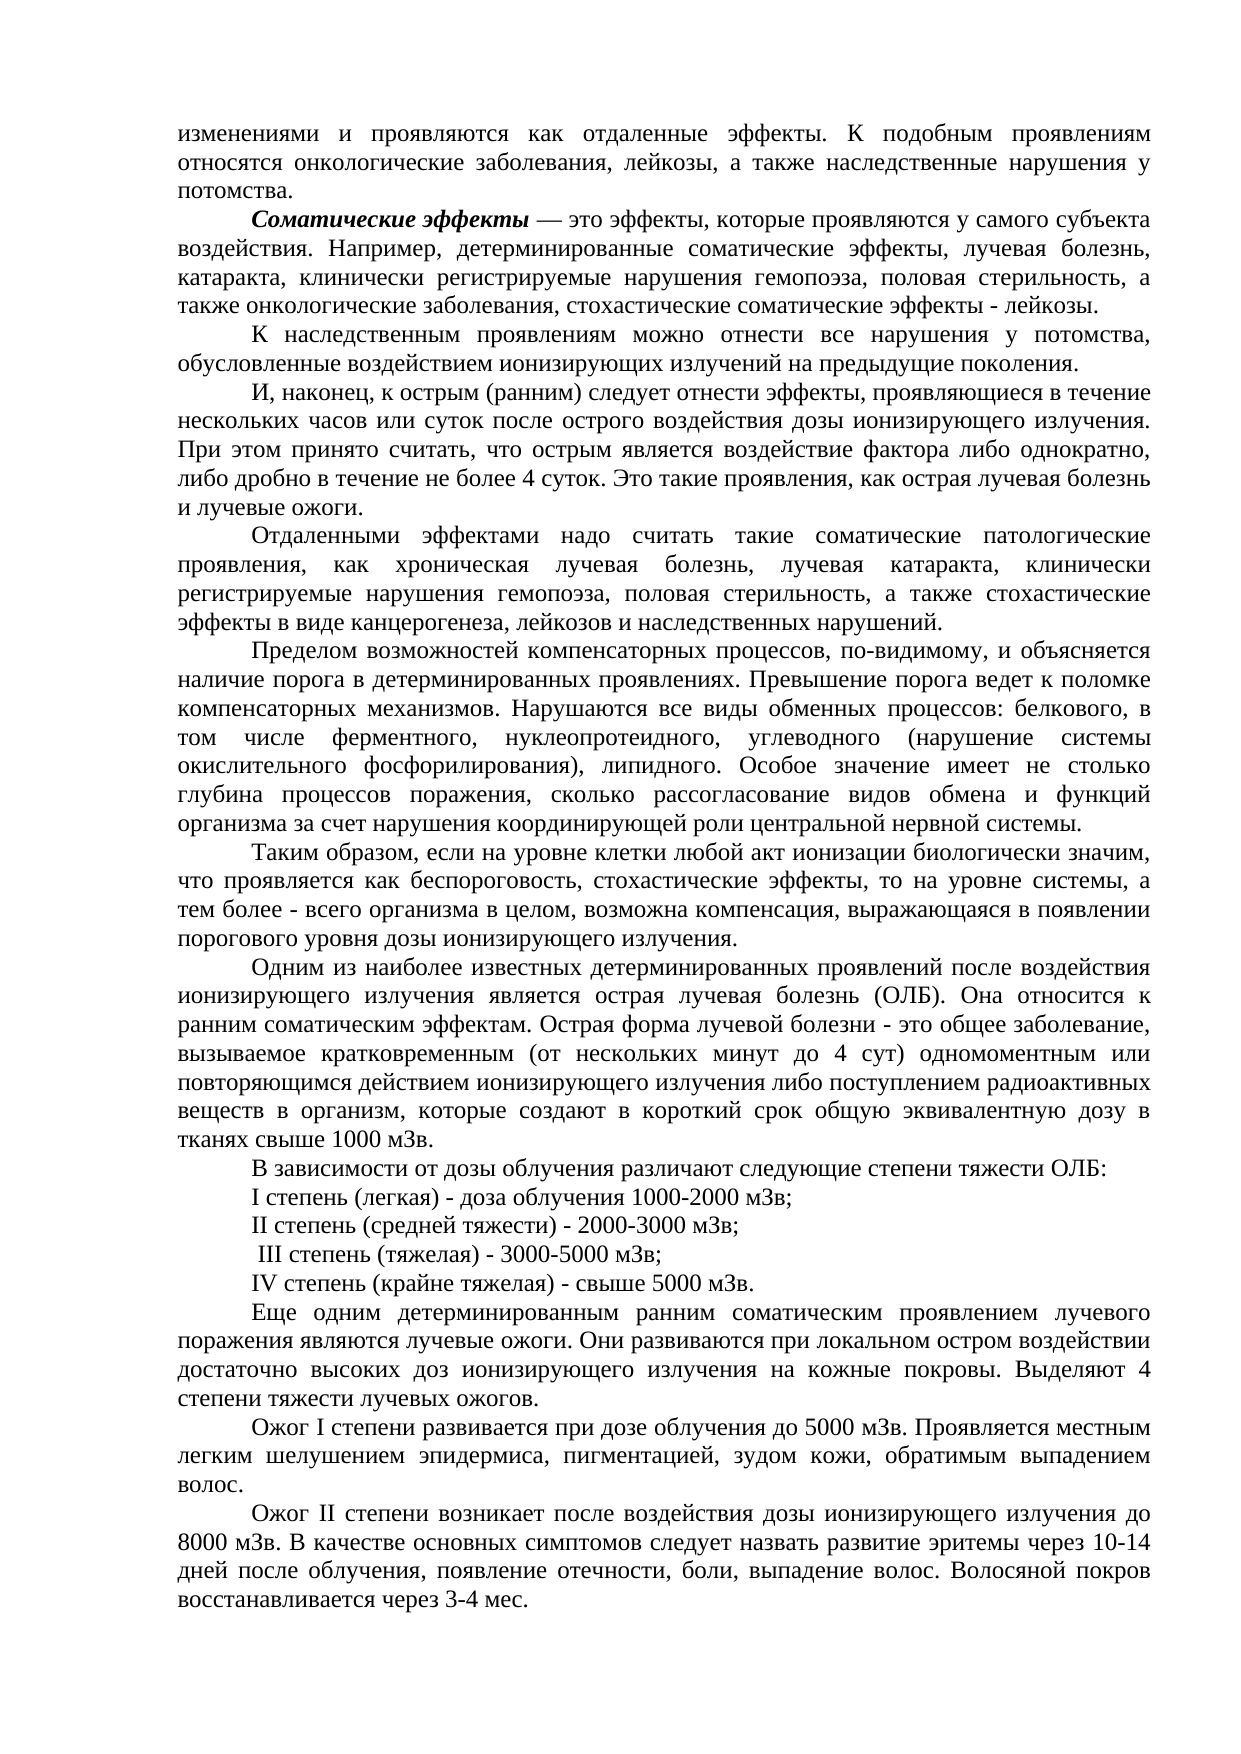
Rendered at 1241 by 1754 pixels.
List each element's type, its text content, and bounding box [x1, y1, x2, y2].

text К наследственным проявлениям можно отнести все нарушения у потомства, обусловленные воздействием ионизирующих излучений на предыдущие поколения. [177, 319, 1152, 377]
text III степень (тяжелая) - 3000-5000 мЗв; [177, 1239, 1152, 1268]
text IV степень (крайне тяжелая) - свыше 5000 мЗв. [177, 1268, 1152, 1297]
text Ожог II степени возникает после воздействия дозы ионизирующего излучения до 8000 мЗв. В качестве основных симптомов следует назвать развитие эритемы через 10-14 дней после облучения, появление отечности, боли, выпадение волос. Волосяной покров восстанавливается через 3-4 мес. [177, 1498, 1152, 1613]
text Одним из наиболее известных детерминированных проявлений после воздействия ионизирующего излучения является острая лучевая болезнь (ОЛБ). Она относится к ранним соматическим эффектам. Острая форма лучевой болезни - это общее заболевание, вызываемое кратковременным (от нескольких минут до 4 сут) одномоментным или повторяющимся действием ионизирующего излучения либо поступлением радиоактивных веществ в организм, которые создают в короткий срок общую эквивалентную дозу в тканях свыше 1000 мЗв. [177, 952, 1152, 1153]
text В зависимости от дозы облучения различают следующие степени тяжести ОЛБ: [177, 1153, 1152, 1182]
text И, наконец, к острым (ранним) следует отнести эффекты, проявляющиеся в течение нескольких часов или суток после острого воздействия дозы ионизирующего излучения. При этом принято считать, что острым является воздействие фактора либо однократно, либо дробно в течение не более 4 суток. Это такие проявления, как острая лучевая болезнь и лучевые ожоги. [177, 377, 1152, 521]
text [177, 118, 1152, 204]
text Соматические эффекты ― это эффекты, которые проявляются у самого субъекта воздействия. Например, детерминированные соматические эффекты, лучевая болезнь, катаракта, клинически регистрируемые нарушения гемопоэза, половая стерильность, а также онкологические заболевания, стохастические соматические эффекты - лейкозы. [177, 204, 1152, 319]
text Еще одним детерминированным ранним соматическим проявлением лучевого поражения являются лучевые ожоги. Они развиваются при локальном остром воздействии достаточно высоких доз ионизирующего излучения на кожные покровы. Выделяют 4 степени тяжести лучевых ожогов. [177, 1297, 1152, 1412]
text I степень (легкая) - доза облучения 1000-2000 мЗв; [177, 1182, 1152, 1211]
text Таким образом, если на уровне клетки любой акт ионизации биологически значим, что проявляется как беспороговость, стохастические эффекты, то на уровне системы, а тем более - всего организма в целом, возможна компенсация, выражающаяся в появлении порогового уровня дозы ионизирующего излучения. [177, 837, 1152, 952]
text II степень (средней тяжести) - 2000-3000 мЗв; [177, 1211, 1152, 1239]
text Отдаленными эффектами надо считать такие соматические патологические проявления, как хроническая лучевая болезнь, лучевая катаракта, клинически регистрируемые нарушения гемопоэза, половая стерильность, а также стохастические эффекты в виде канцерогенеза, лейкозов и наследственных нарушений. [177, 521, 1152, 636]
text Ожог I степени развивается при дозе облучения до 5000 мЗв. Проявляется местным легким шелушением эпидермиса, пигментацией, зудом кожи, обратимым выпадением волос. [177, 1412, 1152, 1498]
text Пределом возможностей компенсаторных процессов, по-видимому, и объясняется наличие порога в детерминированных проявлениях. Превышение порога ведет к поломке компенсаторных механизмов. Нарушаются все виды обменных процессов: белкового, в том числе ферментного, нуклеопротеидного, углеводного (нарушение системы окислительного фосфорилирования), липидного. Особое значение имеет не столько глубина процессов поражения, сколько рассогласование видов обмена и функций организма за счет нарушения координирующей роли центральной нервной системы. [177, 636, 1152, 837]
